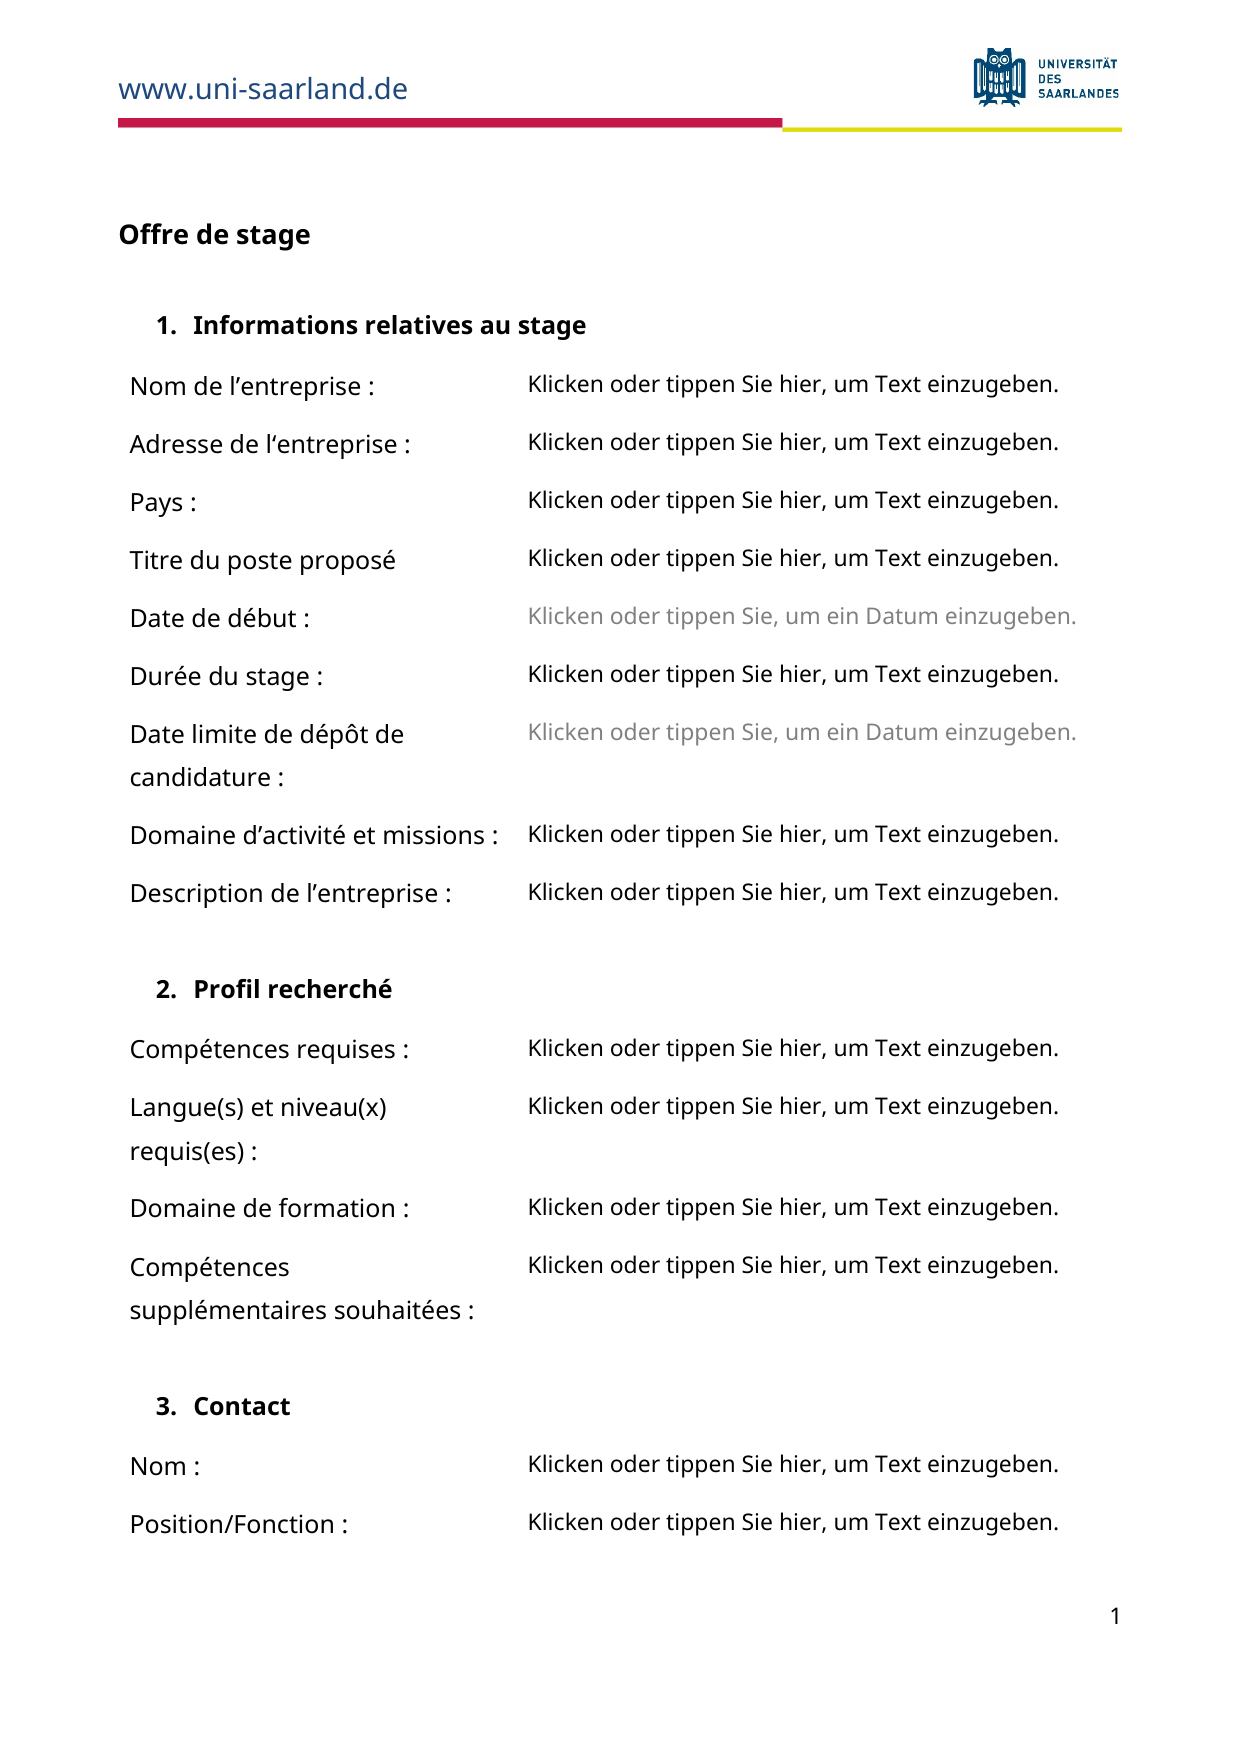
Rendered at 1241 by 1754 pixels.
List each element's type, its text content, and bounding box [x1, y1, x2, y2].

picture [118, 118, 1123, 132]
table_cell Langue(s) et niveau(x) requis(es) : [118, 1081, 516, 1183]
table_header Nom de l’entreprise : [118, 360, 516, 418]
table_cell Domaine de formation : [118, 1183, 516, 1241]
table_header Nom : [118, 1440, 516, 1498]
table_cell Domaine d’activité et missions : [118, 810, 516, 868]
table_cell Date limite de dépôt de candidature : [118, 708, 516, 809]
list Profil recherché [156, 971, 1122, 1005]
table_cell Titre du poste proposé [118, 534, 516, 592]
table_header Compétences requises : [118, 1023, 516, 1081]
table_cell Compétences supplémentaires souhaitées : [118, 1241, 516, 1342]
table_cell Date de début : [118, 592, 516, 650]
table_cell Adresse de l‘entreprise : [118, 418, 516, 476]
table_cell Durée du stage : [118, 650, 516, 708]
picture [973, 48, 1119, 107]
text Offre de stage [118, 215, 1122, 252]
table_cell Pays : [118, 476, 516, 534]
table_cell Description de l’entreprise : [118, 868, 516, 926]
table_cell Position/Fonction : [118, 1498, 516, 1556]
list Contact [156, 1388, 1122, 1422]
list Informations relatives au stage [156, 308, 1122, 342]
